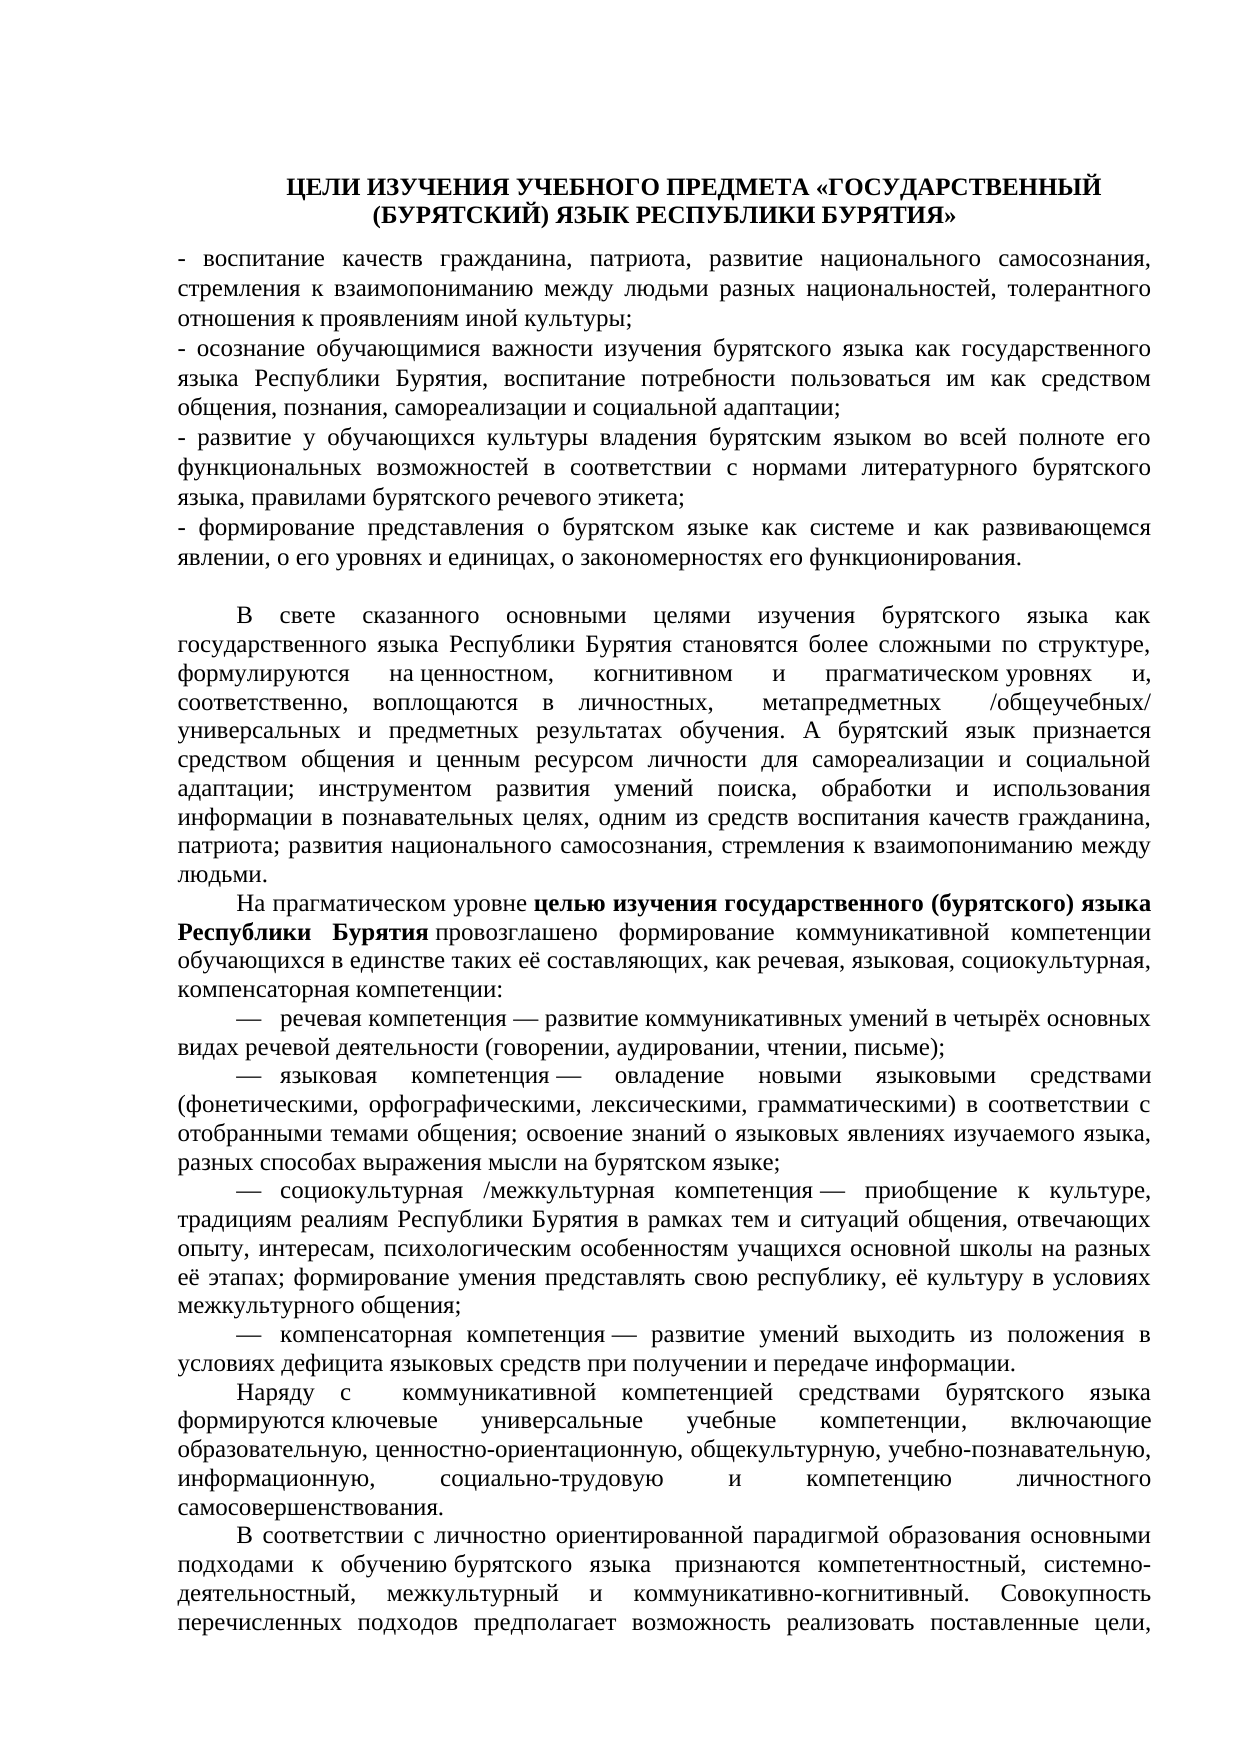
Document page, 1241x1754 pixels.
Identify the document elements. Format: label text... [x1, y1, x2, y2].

text Наряду с коммуникативной компетенцией средствами бурятского языка формируются ключевые универсальные учебные компетенции, включающие образовательную, ценностно-ориентационную, общекультурную, учебно-познавательную, информационную, социально-трудовую и компетенцию личностного самосовершенствования. [177, 1377, 1152, 1521]
text ЦЕЛИ ИЗУЧЕНИЯ УЧЕБНОГО ПРЕДМЕТА «Государственный (Бурятский) ЯЗЫК Республики Бурятия» [177, 172, 1152, 229]
text — компенсаторная компетенция — развитие умений выходить из положения в условиях дефицита языковых средств при получении и передаче информации. [177, 1319, 1152, 1377]
text - осознание обучающимися важности изучения бурятского языка как государственного языка Республики Бурятия, воспитание потребности пользоваться им как средством общения, познания, самореализации и социальной адаптации; [177, 332, 1152, 421]
text На прагматическом уровне целью изучения государственного (бурятского) языка Республики Бурятия провозглашено формирование коммуникативной компетенции обучающихся в единстве таких её составляющих, как речевая, языковая, социокультурная, компенсаторная компетенции: [177, 888, 1152, 1003]
text - воспитание качеств гражданина, патриота, развитие национального самосознания, стремления к взаимопониманию между людьми разных национальностей, толерантного отношения к проявлениям иной культуры; [177, 242, 1152, 332]
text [177, 1521, 1152, 1636]
text — языковая компетенция — овладение новыми языковыми средствами (фонетическими, орфографическими, лексическими, грамматическими) в соответствии c отобранными темами общения; освоение знаний о языковых явлениях изучаемого языка, разных способах выражения мысли на бурятском языке; [177, 1061, 1152, 1176]
text — речевая компетенция — развитие коммуникативных умений в четырёх основных видах речевой деятельности (говорении, аудировании, чтении, письме); [177, 1003, 1152, 1061]
text В свете сказанного основными целями изучения бурятского языка как государственного языка Республики Бурятия становятся более сложными по структуре, формулируются на ценностном, когнитивном и прагматическом уровнях и, соответственно, воплощаются в личностных, метапредметных /общеучебных/ универсальных и предметных результатах обучения. А бурятский язык признается средством общения и ценным ресурсом личности для самореализации и социальной адаптации; инструментом развития умений поиска, обработки и использования информации в познавательных целях, одним из средств воспитания качеств гражданина, патриота; развития национального самосознания, стремления к взаимопониманию между людьми. [177, 601, 1152, 888]
text - развитие у обучающихся культуры владения бурятским языком во всей полноте его функциональных возможностей в соответствии с нормами литературного бурятского языка, правилами бурятского речевого этикета; [177, 421, 1152, 511]
text — социокультурная /межкультурная компетенция — приобщение к культуре, традициям реалиям Республики Бурятия в рамках тем и ситуаций общения, отвечающих опыту, интересам, психологическим особенностям учащихся основной школы на разных её этапах; формирование умения представлять свою республику, её культуру в условиях межкультурного общения; [177, 1176, 1152, 1319]
text - формирование представления о бурятском языке как системе и как развивающемся явлении, о его уровнях и единицах, о закономерностях его функционирования. [177, 511, 1152, 571]
